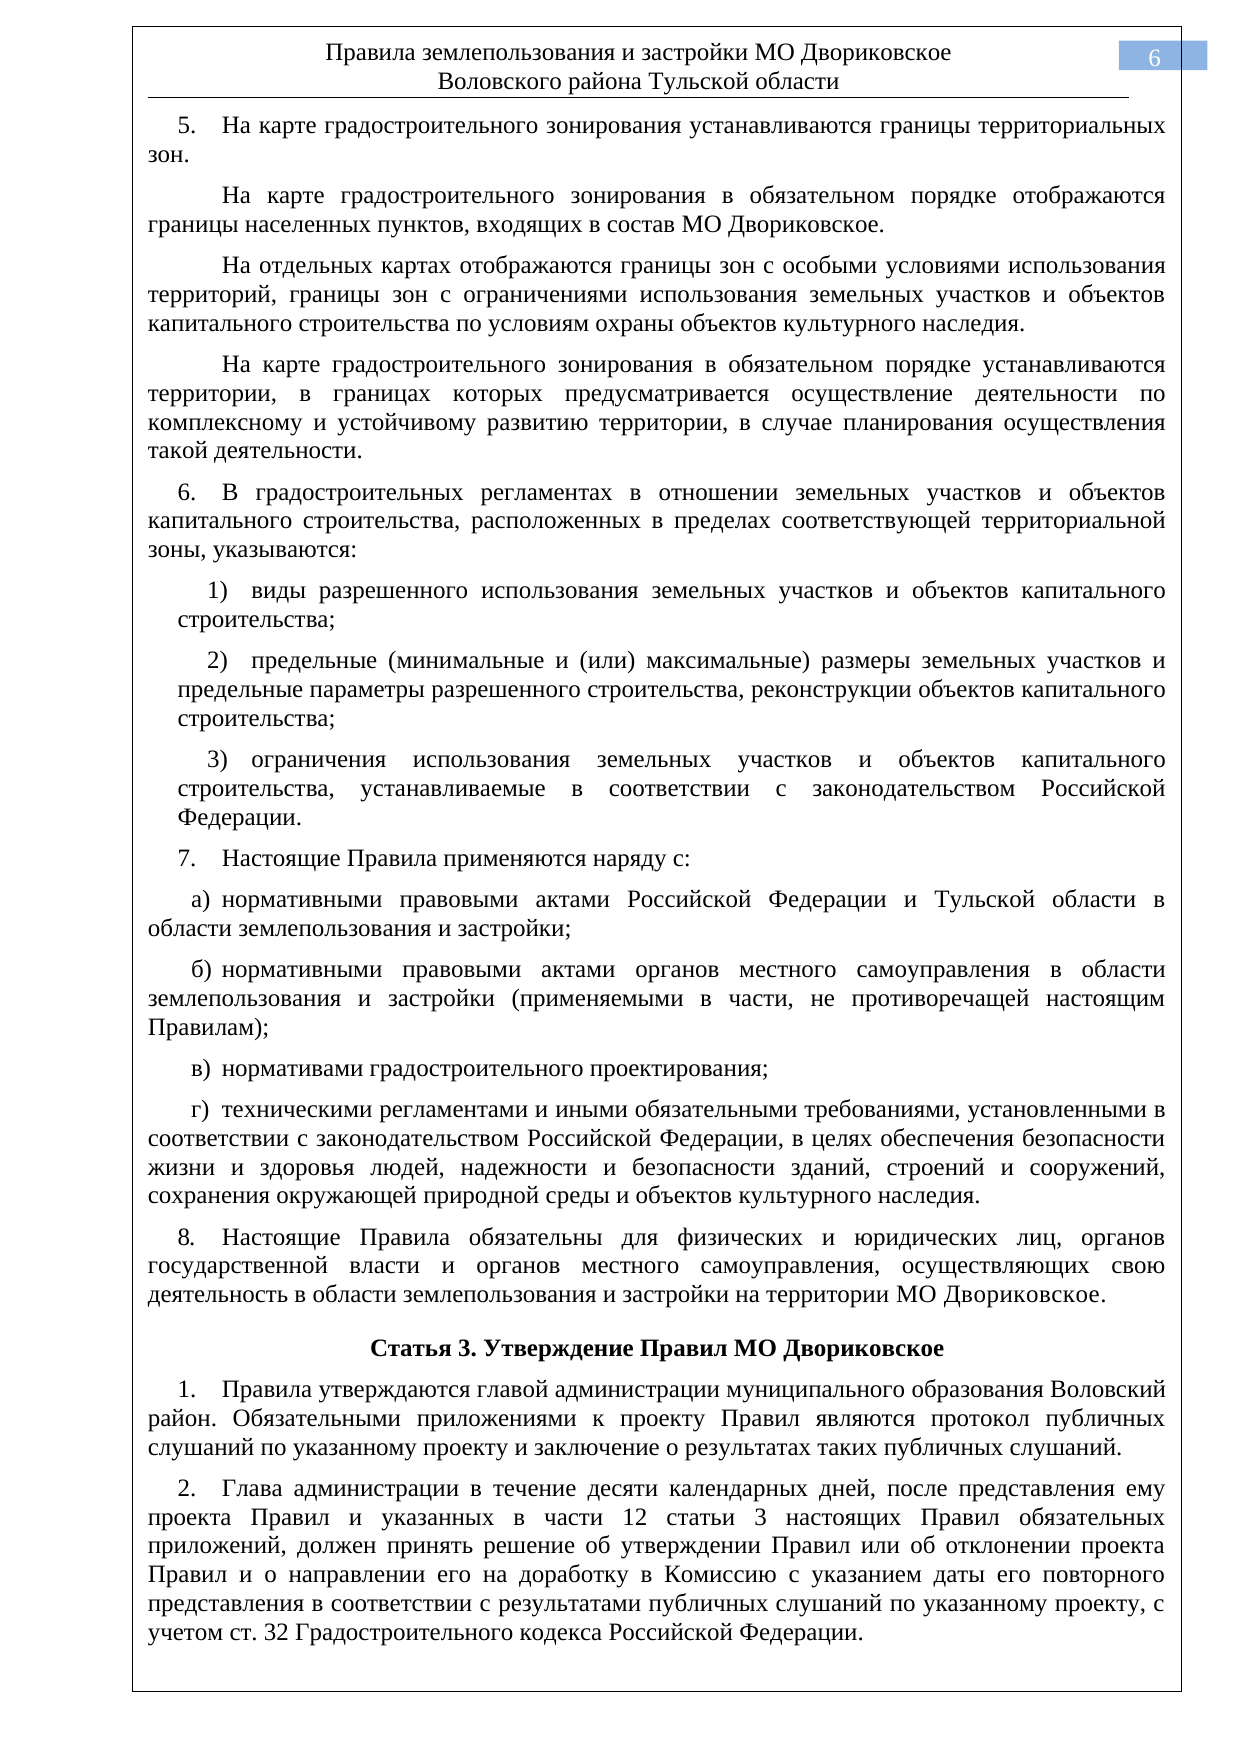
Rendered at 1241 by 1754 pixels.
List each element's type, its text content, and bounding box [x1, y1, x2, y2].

list Правила утверждаются главой администрации муниципального образования Воловский район. Обязательными приложениями к проекту Правил являются протокол публичных слушаний по указанному проекту и заключение о результатах таких публичных слушаний. [148, 1374, 1166, 1460]
list Настоящие Правила обязательны для физических и юридических лиц, органов государственной власти и органов местного самоуправления, осуществляющих свою деятельность в области землепользования и застройки на территории МО Двориковское. [148, 1222, 1166, 1308]
list Глава администрации в течение десяти календарных дней, после представления ему проекта Правил и указанных в части 12 статьи 3 настоящих Правил обязательных приложений, должен принять решение об утверждении Правил или об отклонении проекта Правил и о направлении его на доработку в Комиссию с указанием даты его повторного представления в соответствии с результатами публичных слушаний по указанному проекту, с учетом ст. 32 Градостроительного кодекса Российской Федерации. [148, 1473, 1166, 1645]
list нормативными правовыми актами органов местного самоуправления в области землепользования и застройки (применяемыми в части, не противоречащей настоящим Правилам); [148, 954, 1166, 1040]
text На отдельных картах отображаются границы зон с особыми условиями использования территорий, границы зон с ограничениями использования земельных участков и объектов капитального строительства по условиям охраны объектов культурного наследия. [148, 250, 1166, 337]
list виды разрешенного использования земельных участков и объектов капитального строительства; [177, 575, 1166, 633]
list На карте градостроительного зонирования устанавливаются границы территориальных зон. [148, 110, 1166, 168]
text На карте градостроительного зонирования в обязательном порядке отображаются границы населенных пунктов, входящих в состав МО Двориковское. [148, 180, 1166, 238]
list нормативными правовыми актами Российской Федерации и Тульской области в области землепользования и застройки; [148, 884, 1166, 942]
list ограничения использования земельных участков и объектов капитального строительства, устанавливаемые в соответствии с законодательством Российской Федерации. [177, 744, 1166, 830]
list В градостроительных регламентах в отношении земельных участков и объектов капитального строительства, расположенных в пределах соответствующей территориальной зоны, указываются: [148, 477, 1166, 563]
list предельные (минимальные и (или) максимальные) размеры земельных участков и предельные параметры разрешенного строительства, реконструкции объектов капитального строительства; [177, 645, 1166, 732]
list нормативами градостроительного проектирования; [148, 1053, 1166, 1082]
list техническими регламентами и иными обязательными требованиями, установленными в соответствии с законодательством Российской Федерации, в целях обеспечения безопасности жизни и здоровья людей, надежности и безопасности зданий, строений и сооружений, сохранения окружающей природной среды и объектов культурного наследия. [148, 1094, 1166, 1209]
subtitle Статья 3. Утверждение Правил МО Двориковское [148, 1333, 1166, 1362]
text На карте градостроительного зонирования в обязательном порядке устанавливаются территории, в границах которых предусматривается осуществление деятельности по комплексному и устойчивому развитию территории, в случае планирования осуществления такой деятельности. [148, 349, 1166, 464]
list Настоящие Правила применяются наряду с: [148, 843, 1166, 872]
